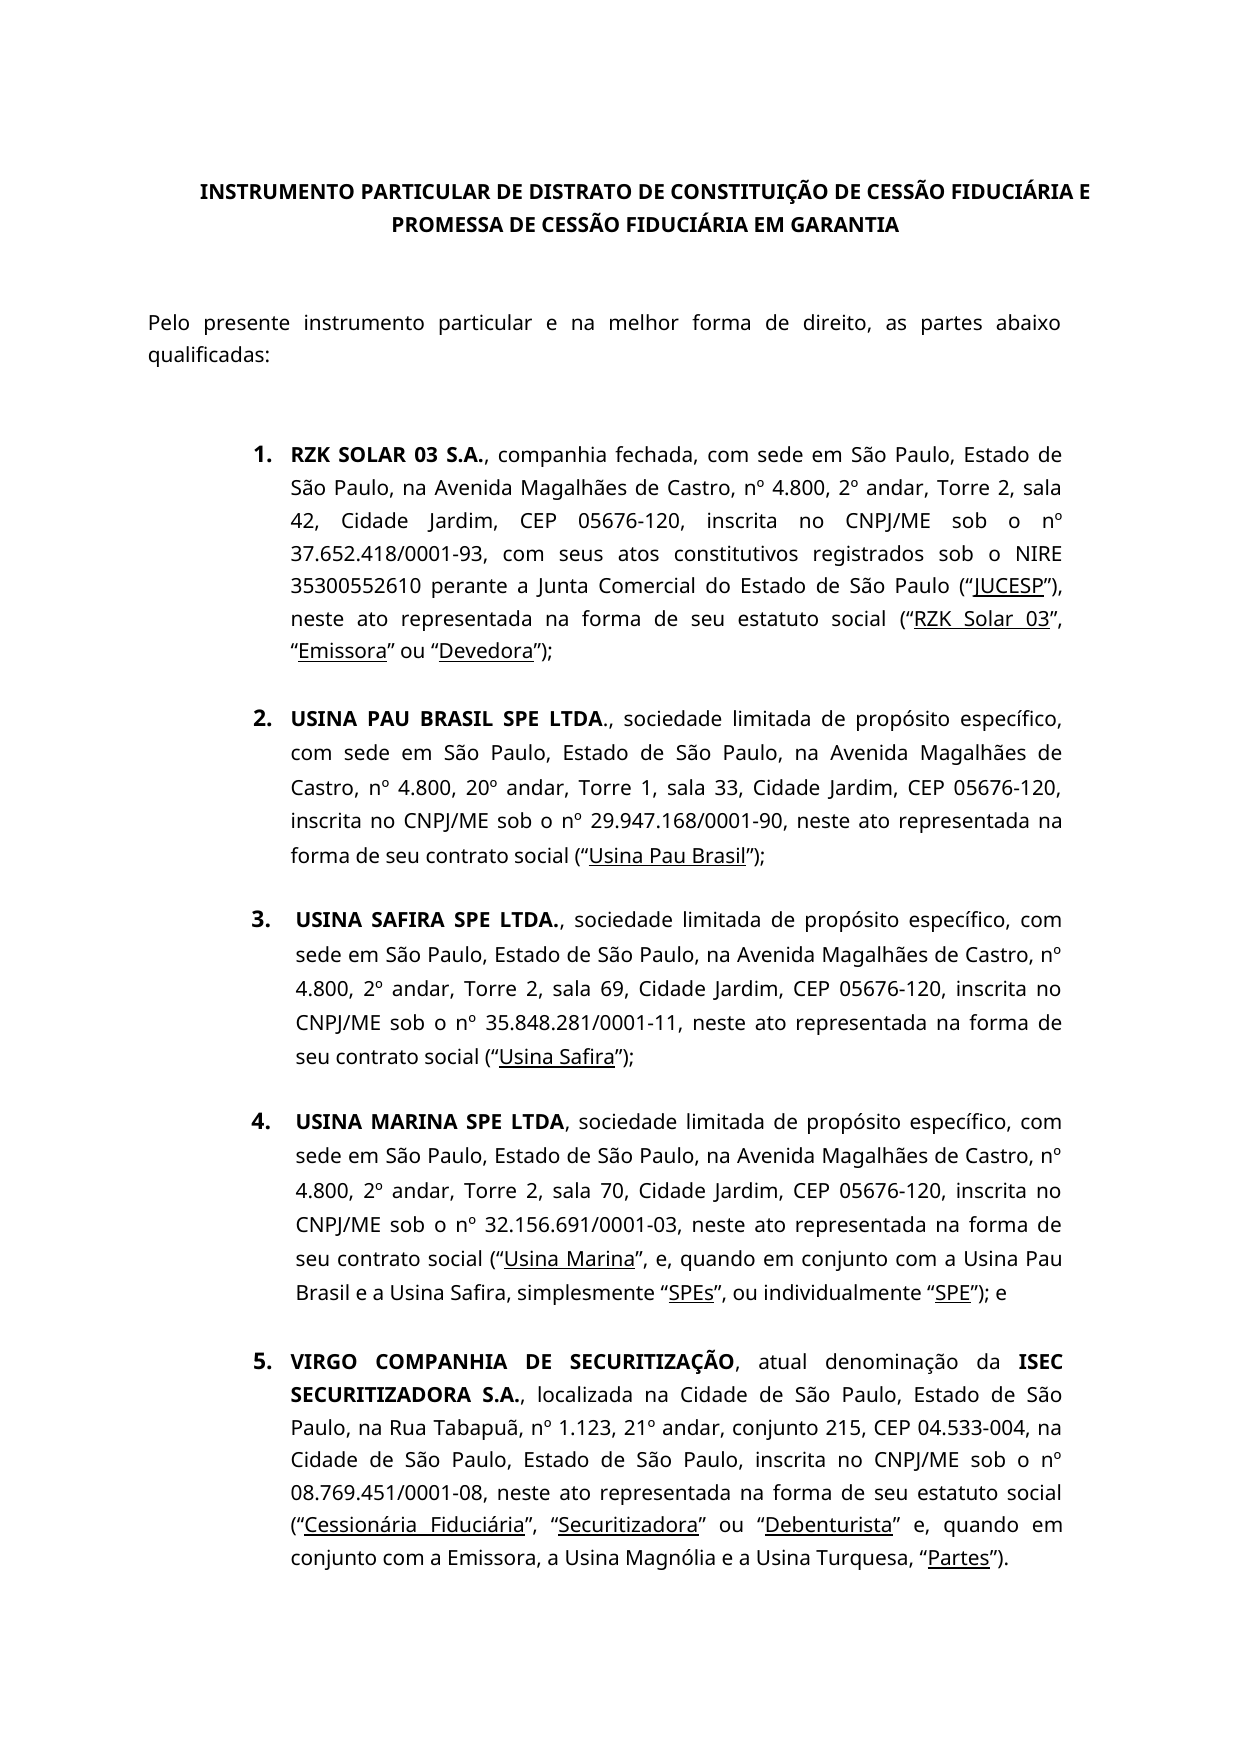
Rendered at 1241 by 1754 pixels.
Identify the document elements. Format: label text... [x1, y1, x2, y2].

list VIRGO COMPANHIA DE SECURITIZAÇÃO, atual denominação da ISEC SECURITIZADORA S.A., localizada na Cidade de São Paulo, Estado de São Paulo, na Rua Tabapuã, nº 1.123, 21º andar, conjunto 215, CEP 04.533-004, na Cidade de São Paulo, Estado de São Paulo, inscrita no CNPJ/ME sob o nº 08.769.451/0001-08, neste ato representada na forma de seu estatuto social (“Cessionária Fiduciária”, “Securitizadora” ou “Debenturista” e, quando em conjunto com a Emissora, a Usina Magnólia e a Usina Turquesa, “Partes”). [253, 1344, 1063, 1571]
list RZK SOLAR 03 S.A., companhia fechada, com sede em São Paulo, Estado de São Paulo, na Avenida Magalhães de Castro, nº 4.800, 2º andar, Torre 2, sala 42, Cidade Jardim, CEP 05676-120, inscrita no CNPJ/ME sob o nº 37.652.418/0001-93, com seus atos constitutivos registrados sob o NIRE 35300552610 perante a Junta Comercial do Estado de São Paulo (“JUCESP”), neste ato representada na forma de seu estatuto social (“RZK Solar 03”, “Emissora” ou “Devedora”); [253, 438, 1063, 665]
list USINA PAU BRASIL SPE LTDA., sociedade limitada de propósito específico, com sede em São Paulo, Estado de São Paulo, na Avenida Magalhães de Castro, nº 4.800, 20º andar, Torre 1, sala 33, Cidade Jardim, CEP 05676-120, inscrita no CNPJ/ME sob o nº 29.947.168/0001-90, neste ato representada na forma de seu contrato social (“Usina Pau Brasil”); [253, 702, 1063, 869]
text INSTRUMENTO PARTICULAR DE DISTRATO DE CONSTITUIÇÃO DE CESSÃO FIDUCIÁRIA E PROMESSA DE CESSÃO FIDUCIÁRIA EM GARANTIA [183, 177, 1107, 238]
list USINA MARINA SPE LTDA, sociedade limitada de propósito específico, com sede em São Paulo, Estado de São Paulo, na Avenida Magalhães de Castro, nº 4.800, 2º andar, Torre 2, sala 70, Cidade Jardim, CEP 05676-120, inscrita no CNPJ/ME sob o nº 32.156.691/0001-03, neste ato representada na forma de seu contrato social (“Usina Marina”, e, quando em conjunto com a Usina Pau Brasil e a Usina Safira, simplesmente “SPEs”, ou individualmente “SPE”); e [251, 1105, 1063, 1306]
text Pelo presente instrumento particular e na melhor forma de direito, as partes abaixo qualificadas: [148, 308, 1063, 369]
list USINA SAFIRA SPE LTDA., sociedade limitada de propósito específico, com sede em São Paulo, Estado de São Paulo, na Avenida Magalhães de Castro, nº 4.800, 2º andar, Torre 2, sala 69, Cidade Jardim, CEP 05676-120, inscrita no CNPJ/ME sob o nº 35.848.281/0001-11, neste ato representada na forma de seu contrato social (“Usina Safira”); [251, 903, 1063, 1071]
